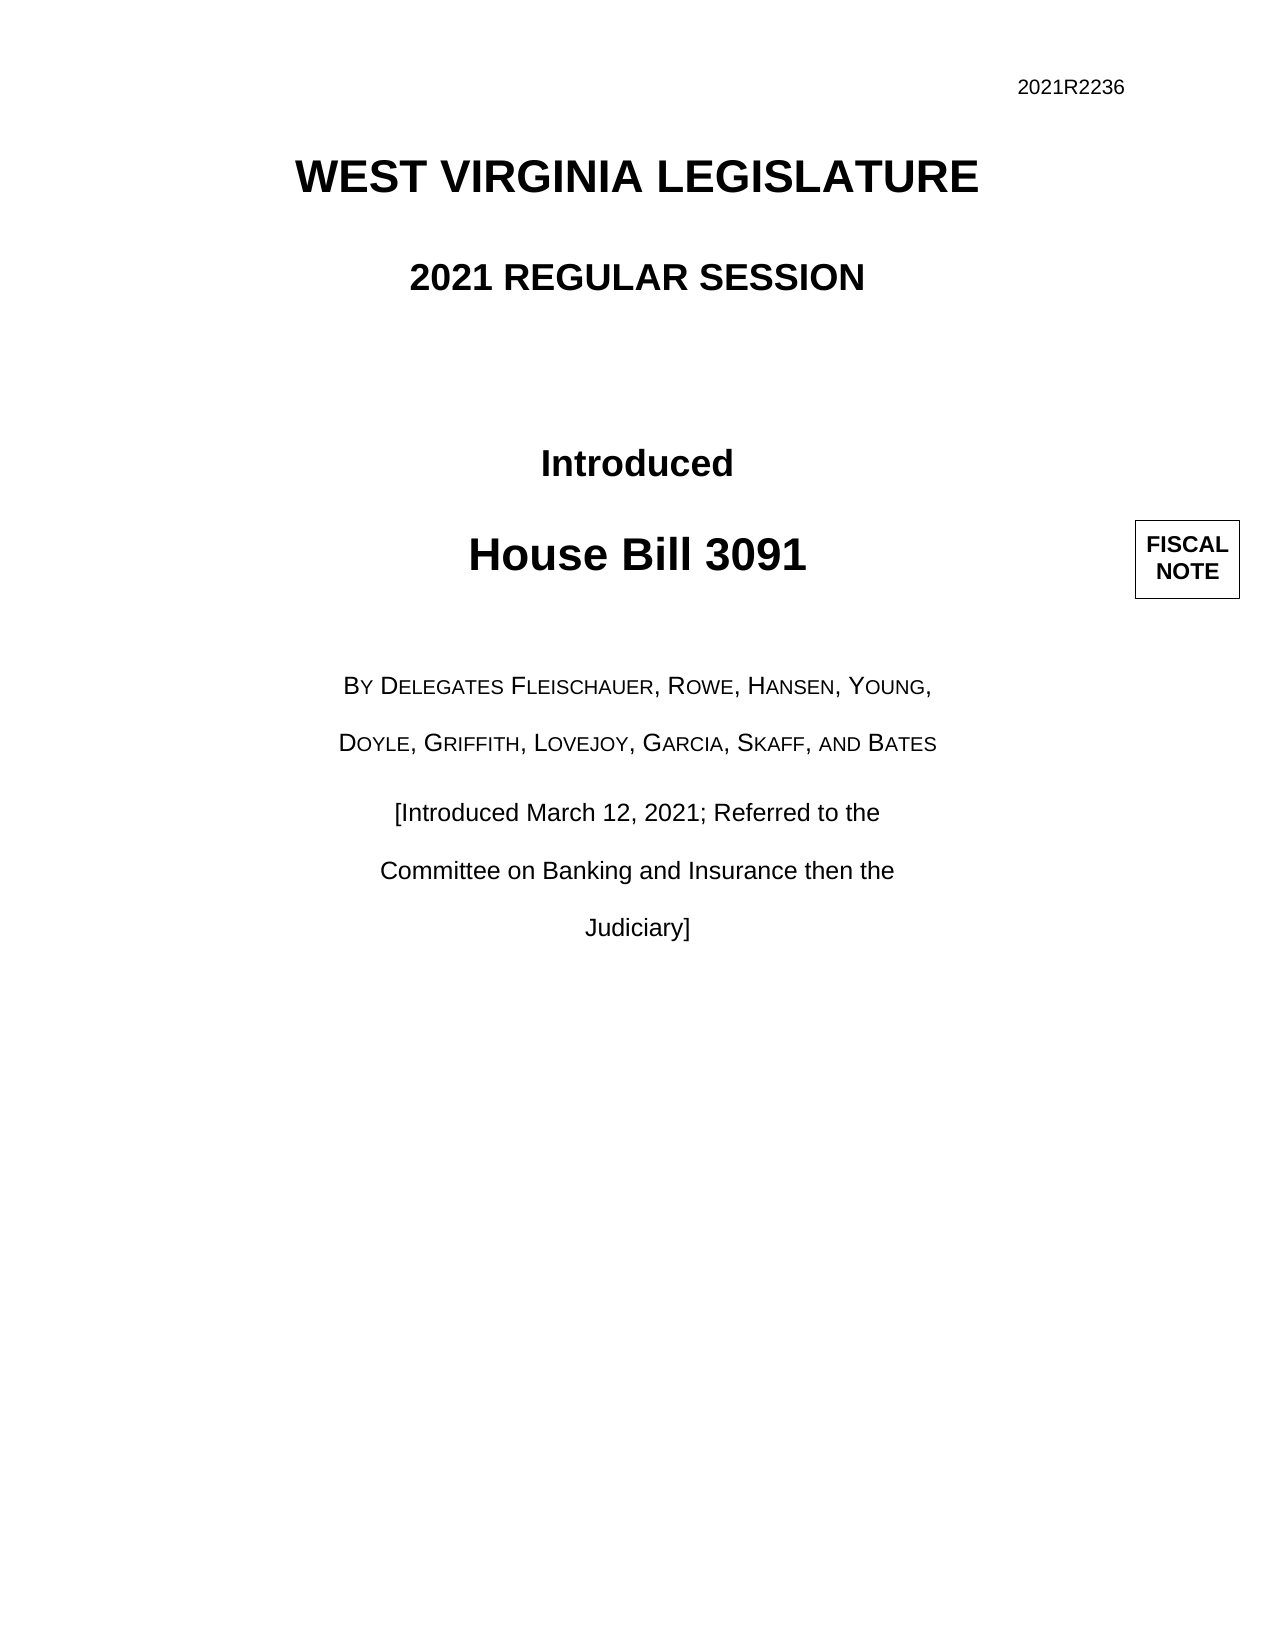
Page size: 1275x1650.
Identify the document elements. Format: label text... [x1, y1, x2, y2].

text [] [337, 798, 937, 942]
title 2021 regular session [150, 255, 1125, 298]
title WEST virginia legislature [150, 150, 1125, 203]
text Bill [150, 528, 1125, 581]
text By [337, 671, 937, 757]
